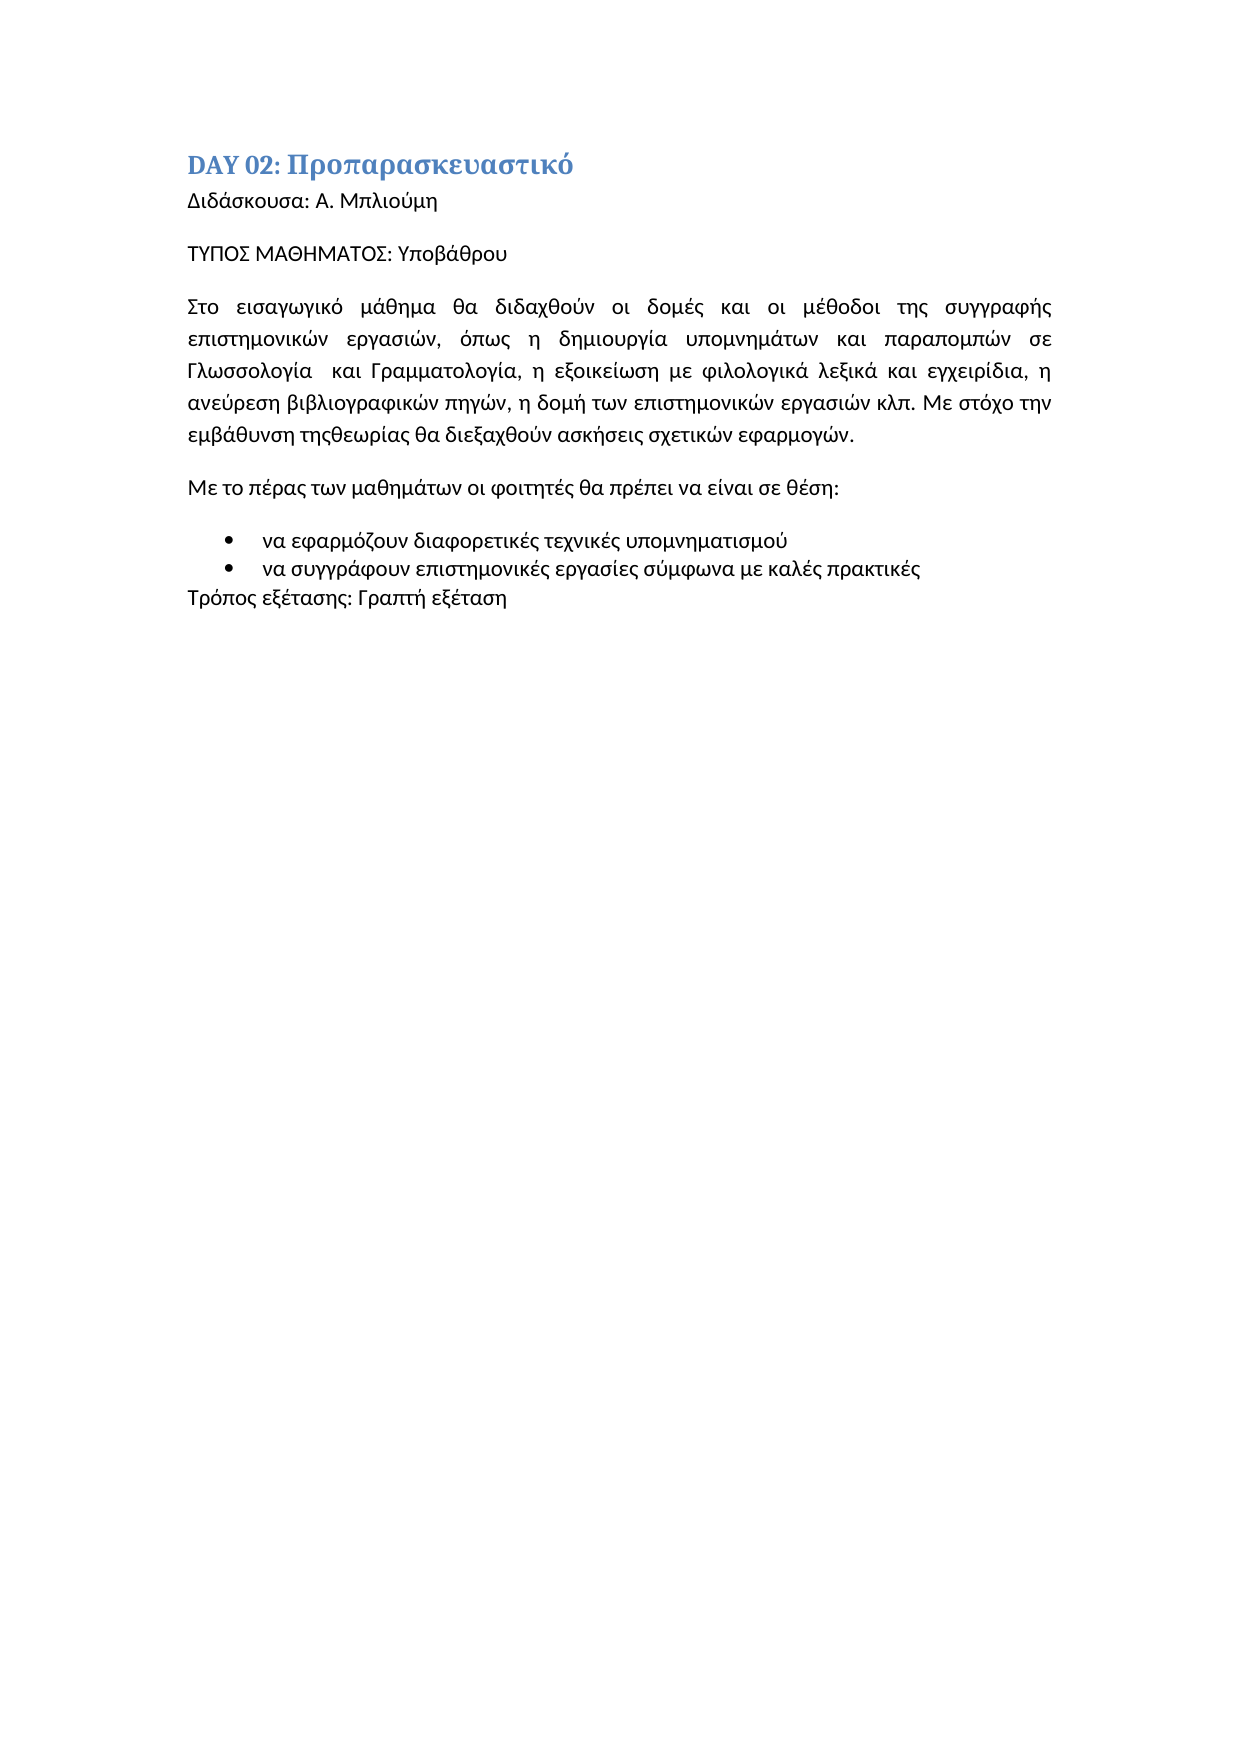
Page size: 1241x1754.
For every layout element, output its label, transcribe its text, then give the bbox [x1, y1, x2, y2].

text Διδάσκουσα: A. Μπλιούμη [187, 186, 1053, 214]
text Τρόπος εξέτασης: Γραπτή εξέταση [187, 583, 1053, 611]
text ΤΥΠΟΣ ΜΑΘΗΜΑΤΟΣ: Υποβάθρου [187, 239, 1053, 267]
text Με το πέρας των μαθημάτων οι φοιτητές θα πρέπει να είναι σε θέση: [187, 473, 1053, 502]
list να εφαρμόζουν διαφορετικές τεχνικές υπομνηματισμού [225, 527, 1053, 554]
list να συγγράφουν επιστημονικές εργασίες σύμφωνα με καλές πρακτικές [225, 554, 1053, 583]
subtitle DAY 02: Προπαρασκευαστικό [187, 150, 1053, 181]
text Στο εισαγωγικό μάθημα θα διδαχθούν οι δομές και οι μέθοδοι της συγγραφής επιστημονικών εργασιών, όπως η δημιουργία υπομνημάτων και παραπομπών σε Γλωσσολογία και Γραμματολογία, η εξοικείωση με φιλολογικά λεξικά και εγχειρίδια, η ανεύρεση βιβλιογραφικών πηγών, η δομή των επιστημονικών εργασιών κλπ. Με στόχο την εμβάθυνση τηςθεωρίας θα διεξαχθούν ασκήσεις σχετικών εφαρμογών. [187, 292, 1053, 448]
